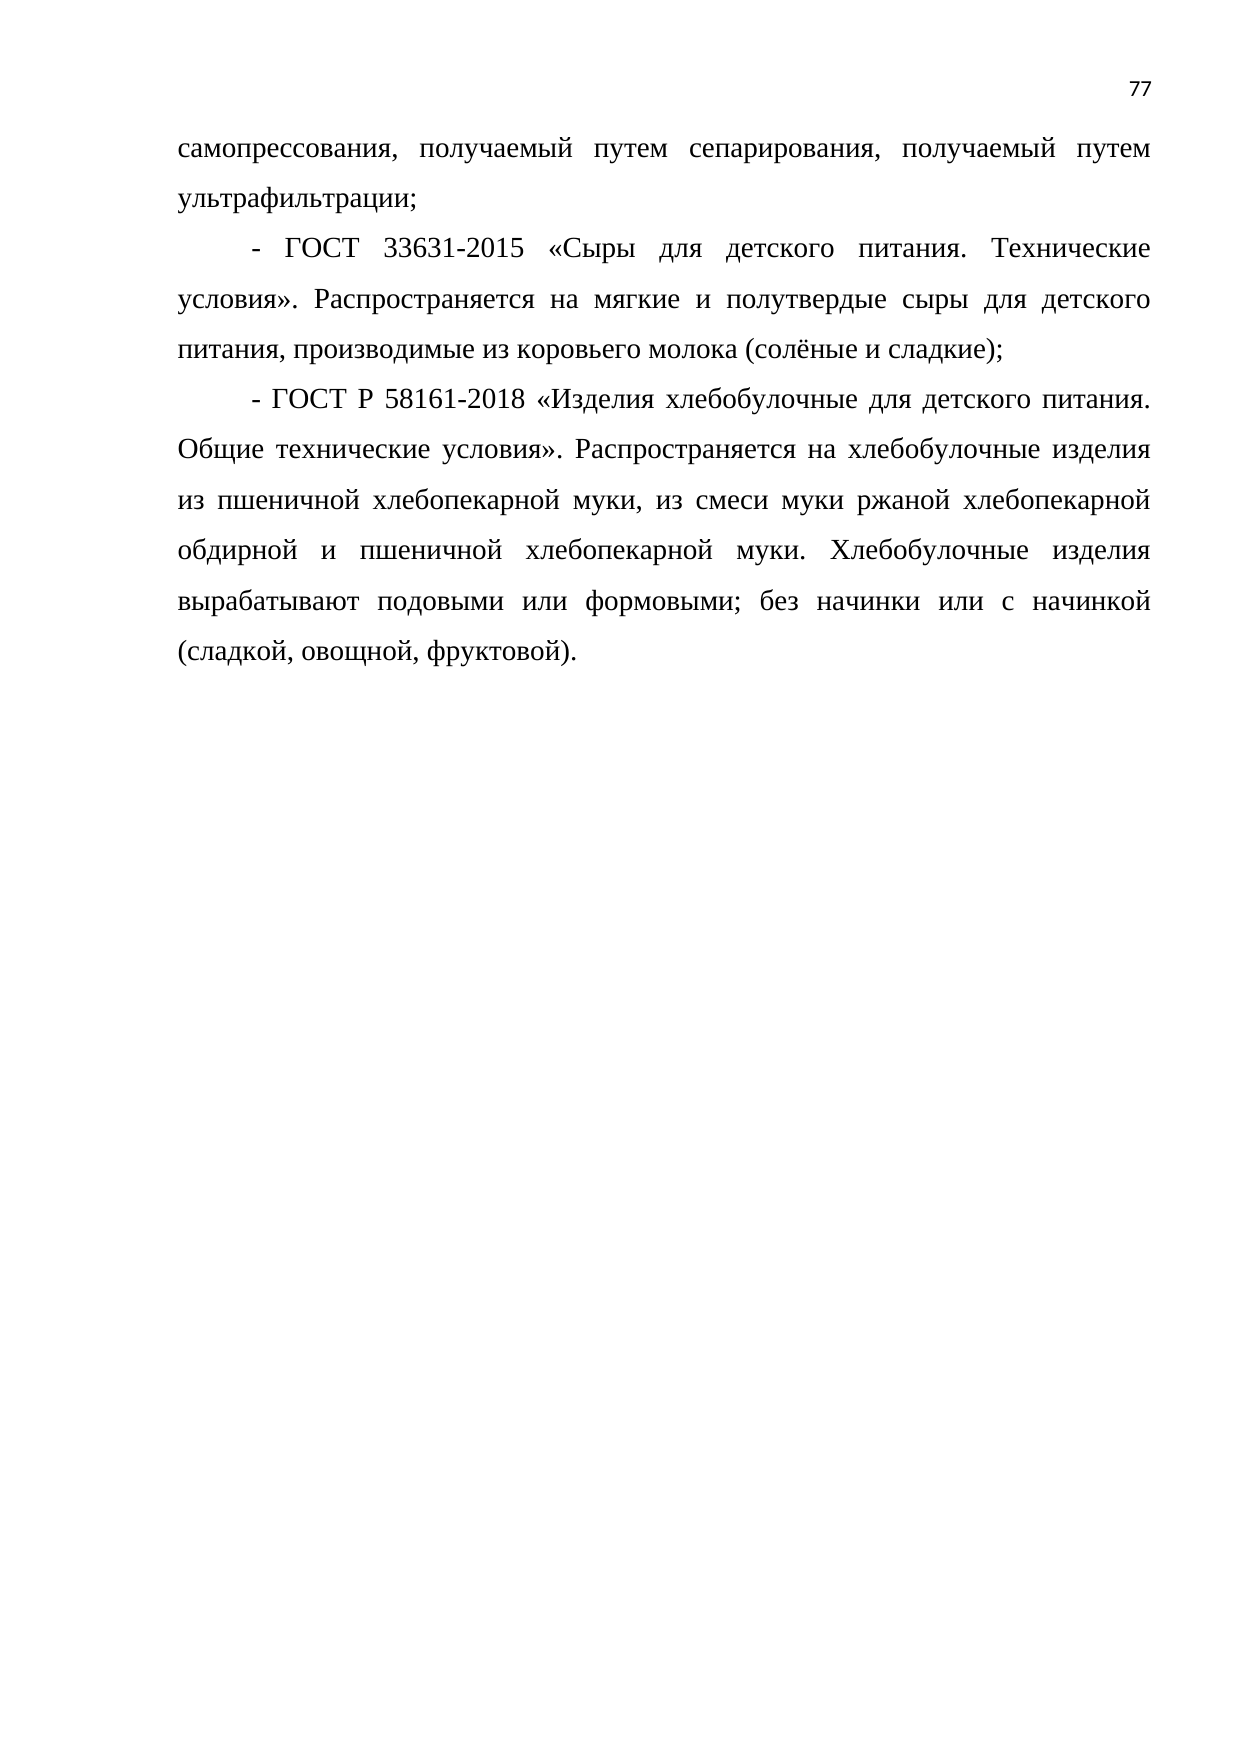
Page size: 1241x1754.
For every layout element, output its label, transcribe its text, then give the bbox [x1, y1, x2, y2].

text - ГОСТ Р 58161-2018 «Изделия хлебобулочные для детского питания. Общие технические условия». Распространяется на хлебобулочные изделия из пшеничной хлебопекарной муки, из смеси муки ржаной хлебопекарной обдирной и пшеничной хлебопекарной муки. Хлебобулочные изделия вырабатывают подовыми или формовыми; без начинки или с начинкой (сладкой, овощной, фруктовой). [177, 381, 1152, 666]
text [177, 130, 1152, 214]
text - ГОСТ 33631-2015 «Сыры для детского питания. Технические условия». Распространяется на мягкие и полутвердые сыры для детского питания, производимые из коровьего молока (солёные и сладкие); [177, 230, 1152, 364]
